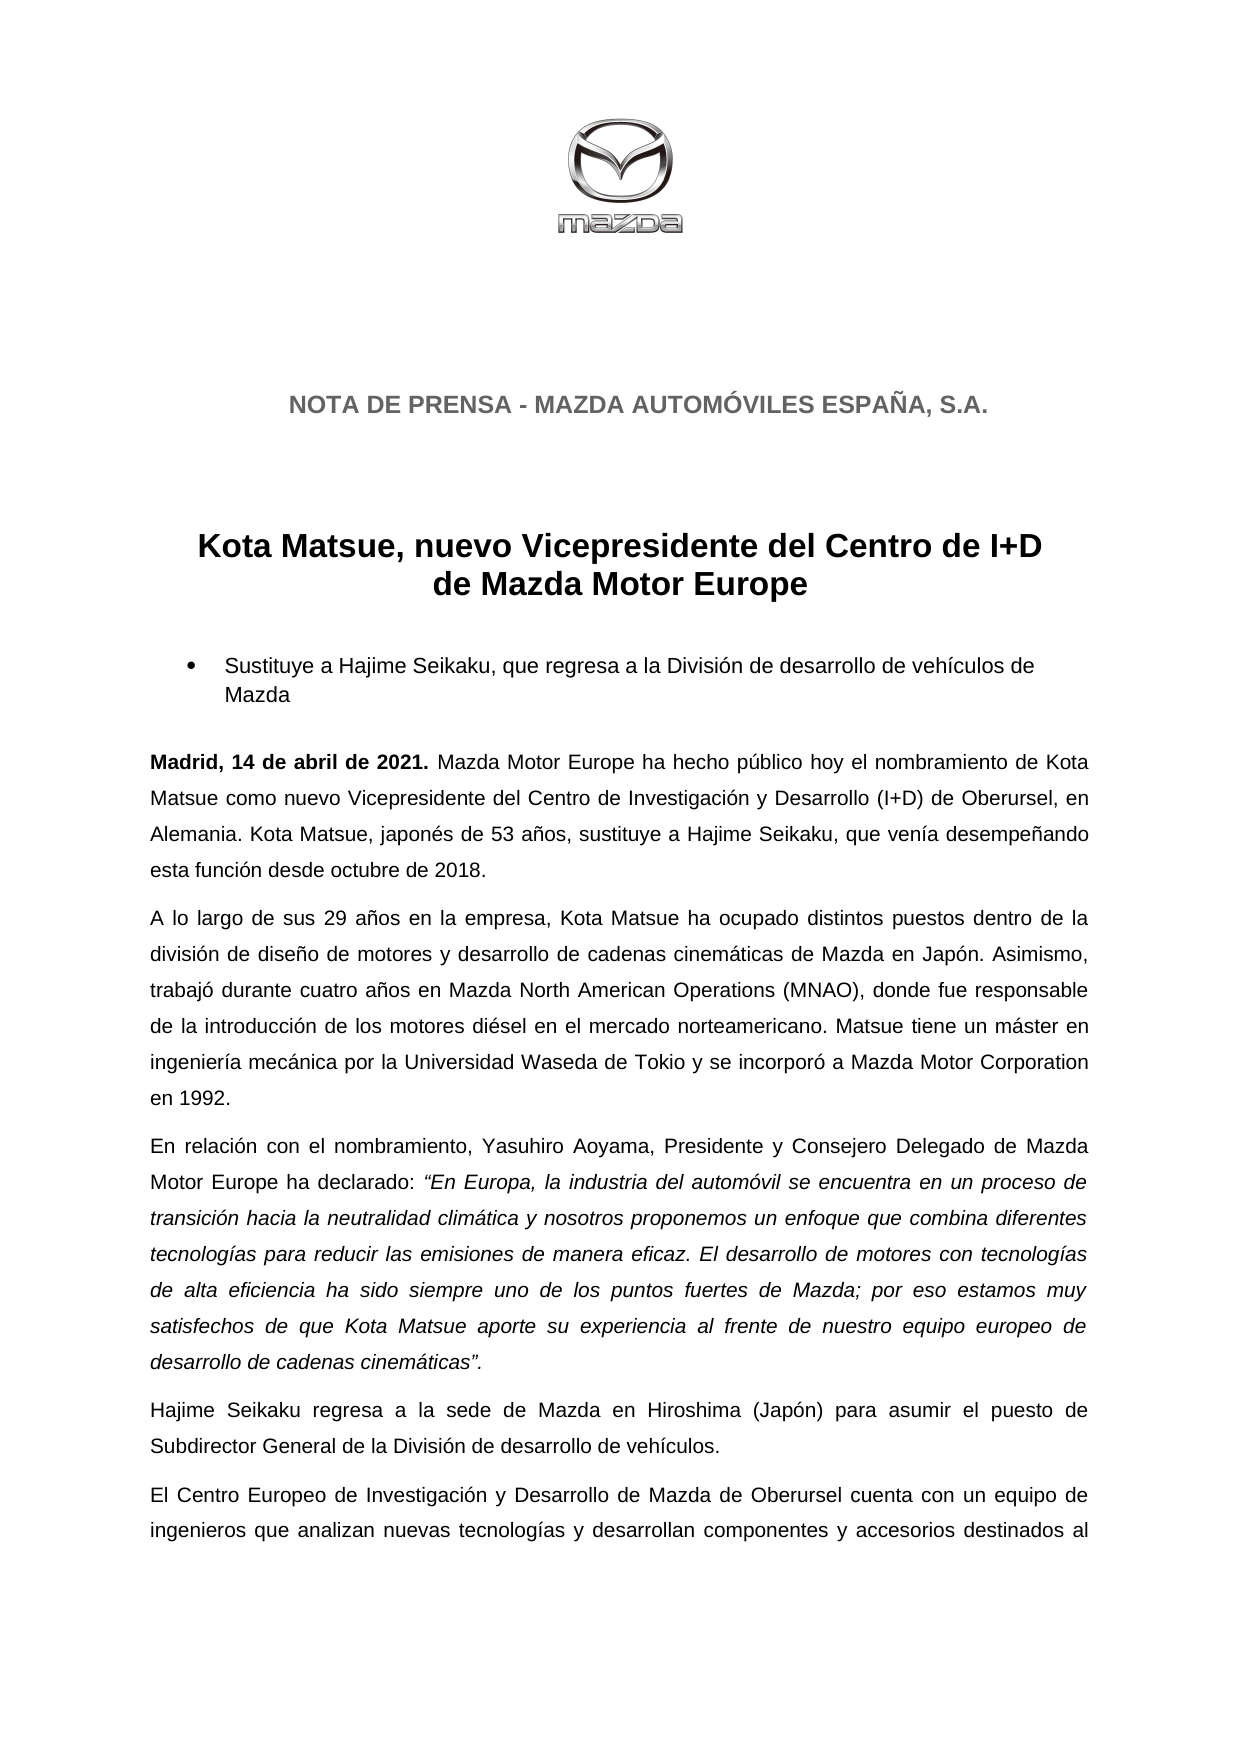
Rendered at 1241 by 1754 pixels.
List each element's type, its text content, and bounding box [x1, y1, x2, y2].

text de Mazda Motor Europe [150, 564, 1090, 603]
text A lo largo de sus 29 años en la empresa, Kota Matsue ha ocupado distintos puestos dentro de la división de diseño de motores y desarrollo de cadenas cinemáticas de Mazda en Japón. Asimismo, trabajó durante cuatro años en Mazda North American Operations (MNAO), donde fue responsable de la introducción de los motores diésel en el mercado norteamericano. Matsue tiene un máster en ingeniería mecánica por la Universidad Waseda de Tokio y se incorporó a Mazda Motor Corporation en 1992. [150, 906, 1090, 1109]
picture [0, 0, 1241, 356]
text Kota Matsue, nuevo Vicepresidente del Centro de I+D [150, 526, 1090, 564]
text Hajime Seikaku regresa a la sede de Mazda en Hiroshima (Japón) para asumir el puesto de Subdirector General de la División de desarrollo de vehículos. [150, 1398, 1090, 1458]
text En relación con el nombramiento, Yasuhiro Aoyama, Presidente y Consejero Delegado de Mazda Motor Europe ha declarado: “En Europa, la industria del automóvil se encuentra en un proceso de transición hacia la neutralidad climática y nosotros proponemos un enfoque que combina diferentes tecnologías para reducir las emisiones de manera eficaz. El desarrollo de motores con tecnologías de alta eficiencia ha sido siempre uno de los puntos fuertes de Mazda; por eso estamos muy satisfechos de que Kota Matsue aporte su experiencia al frente de nuestro equipo europeo de desarrollo de cadenas cinemáticas”. [150, 1134, 1090, 1373]
list Sustituye a Hajime Seikaku, que regresa a la División de desarrollo de vehículos de Mazda [187, 653, 1090, 707]
text Madrid, 14 de abril de 2021. Mazda Motor Europe ha hecho público hoy el nombramiento de Kota Matsue como nuevo Vicepresidente del Centro de Investigación y Desarrollo (I+D) de Oberursel, en Alemania. Kota Matsue, japonés de 53 años, sustituye a Hajime Seikaku, que venía desempeñando esta función desde octubre de 2018. [150, 749, 1090, 881]
